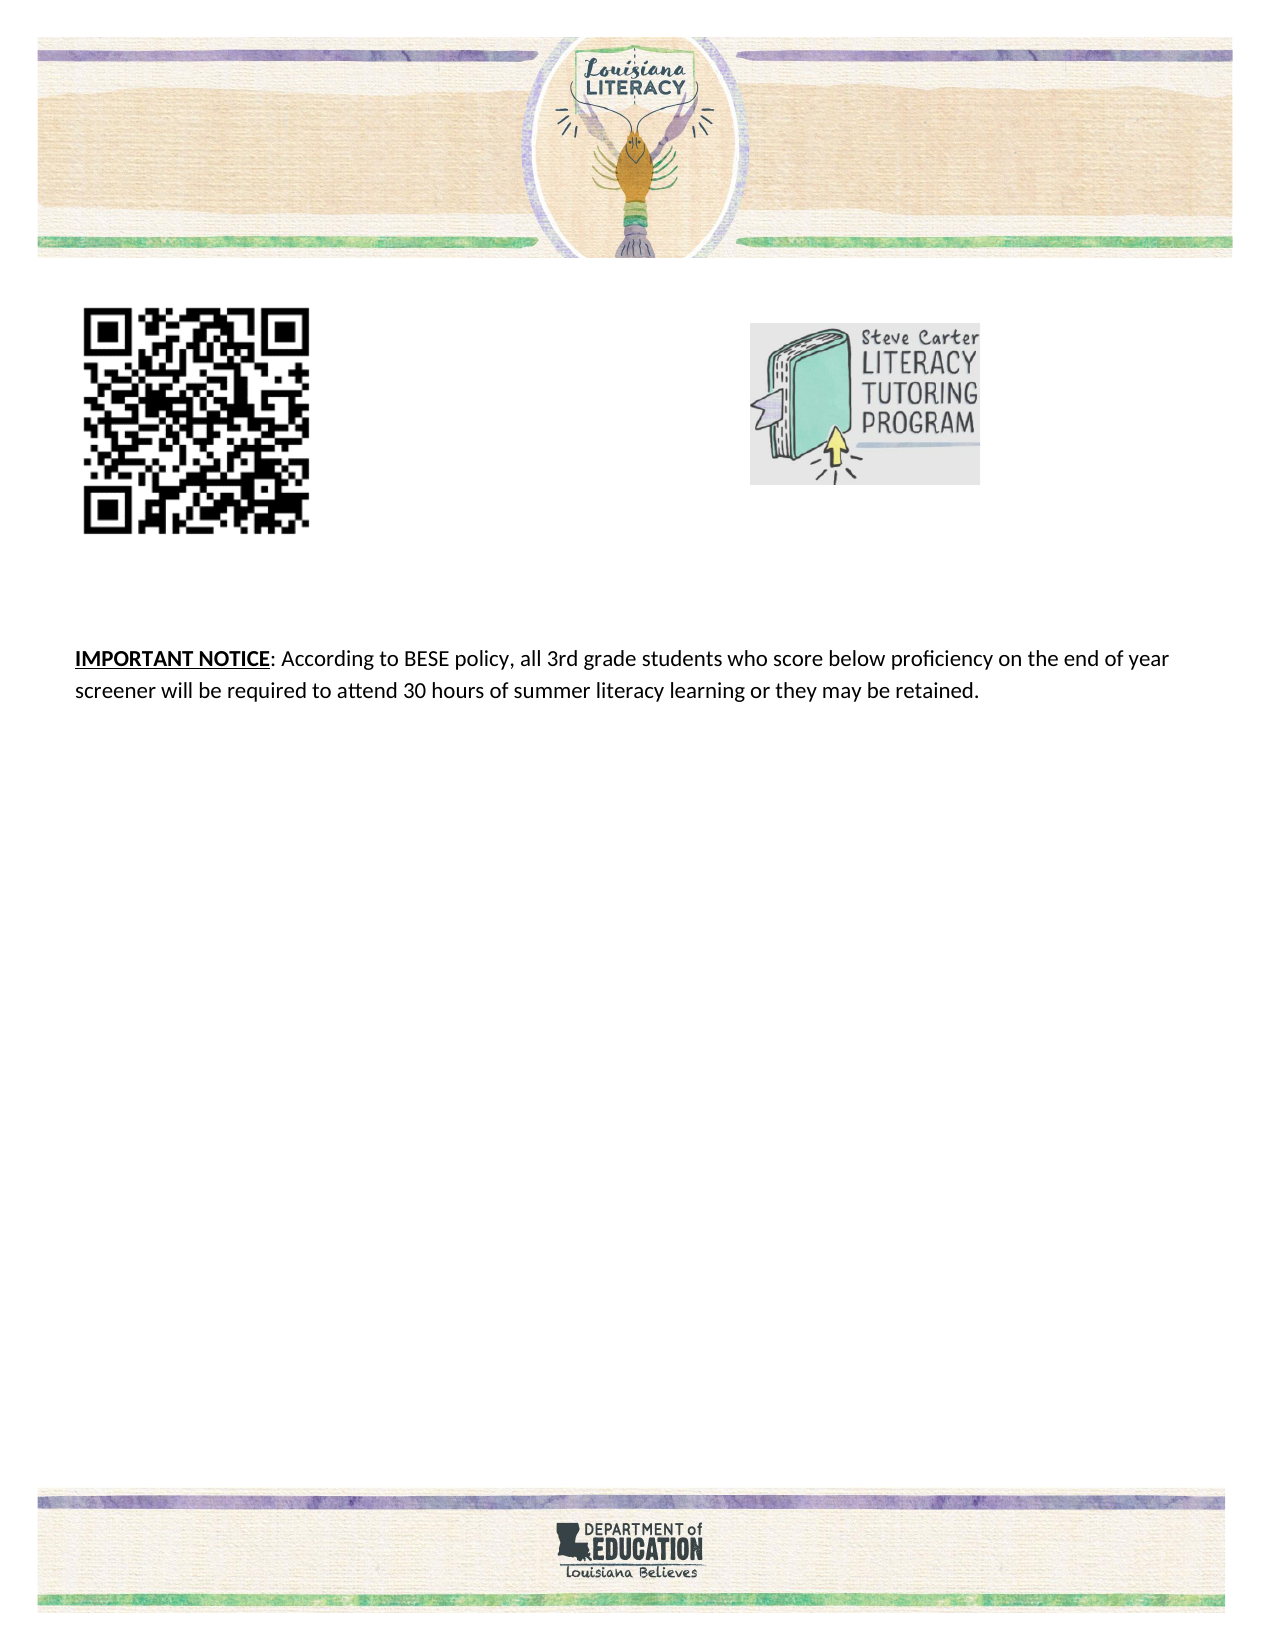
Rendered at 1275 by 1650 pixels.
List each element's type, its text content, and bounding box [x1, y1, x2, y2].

picture [37, 1487, 1225, 1613]
picture [75, 300, 318, 543]
text IMPORTANT NOTICE: According to BESE policy, all 3rd grade students who score below proficiency on the end of year screener will be required to attend 30 hours of summer literacy learning or they may be retained. [75, 644, 1200, 704]
picture [750, 323, 980, 485]
picture [37, 37, 1233, 258]
